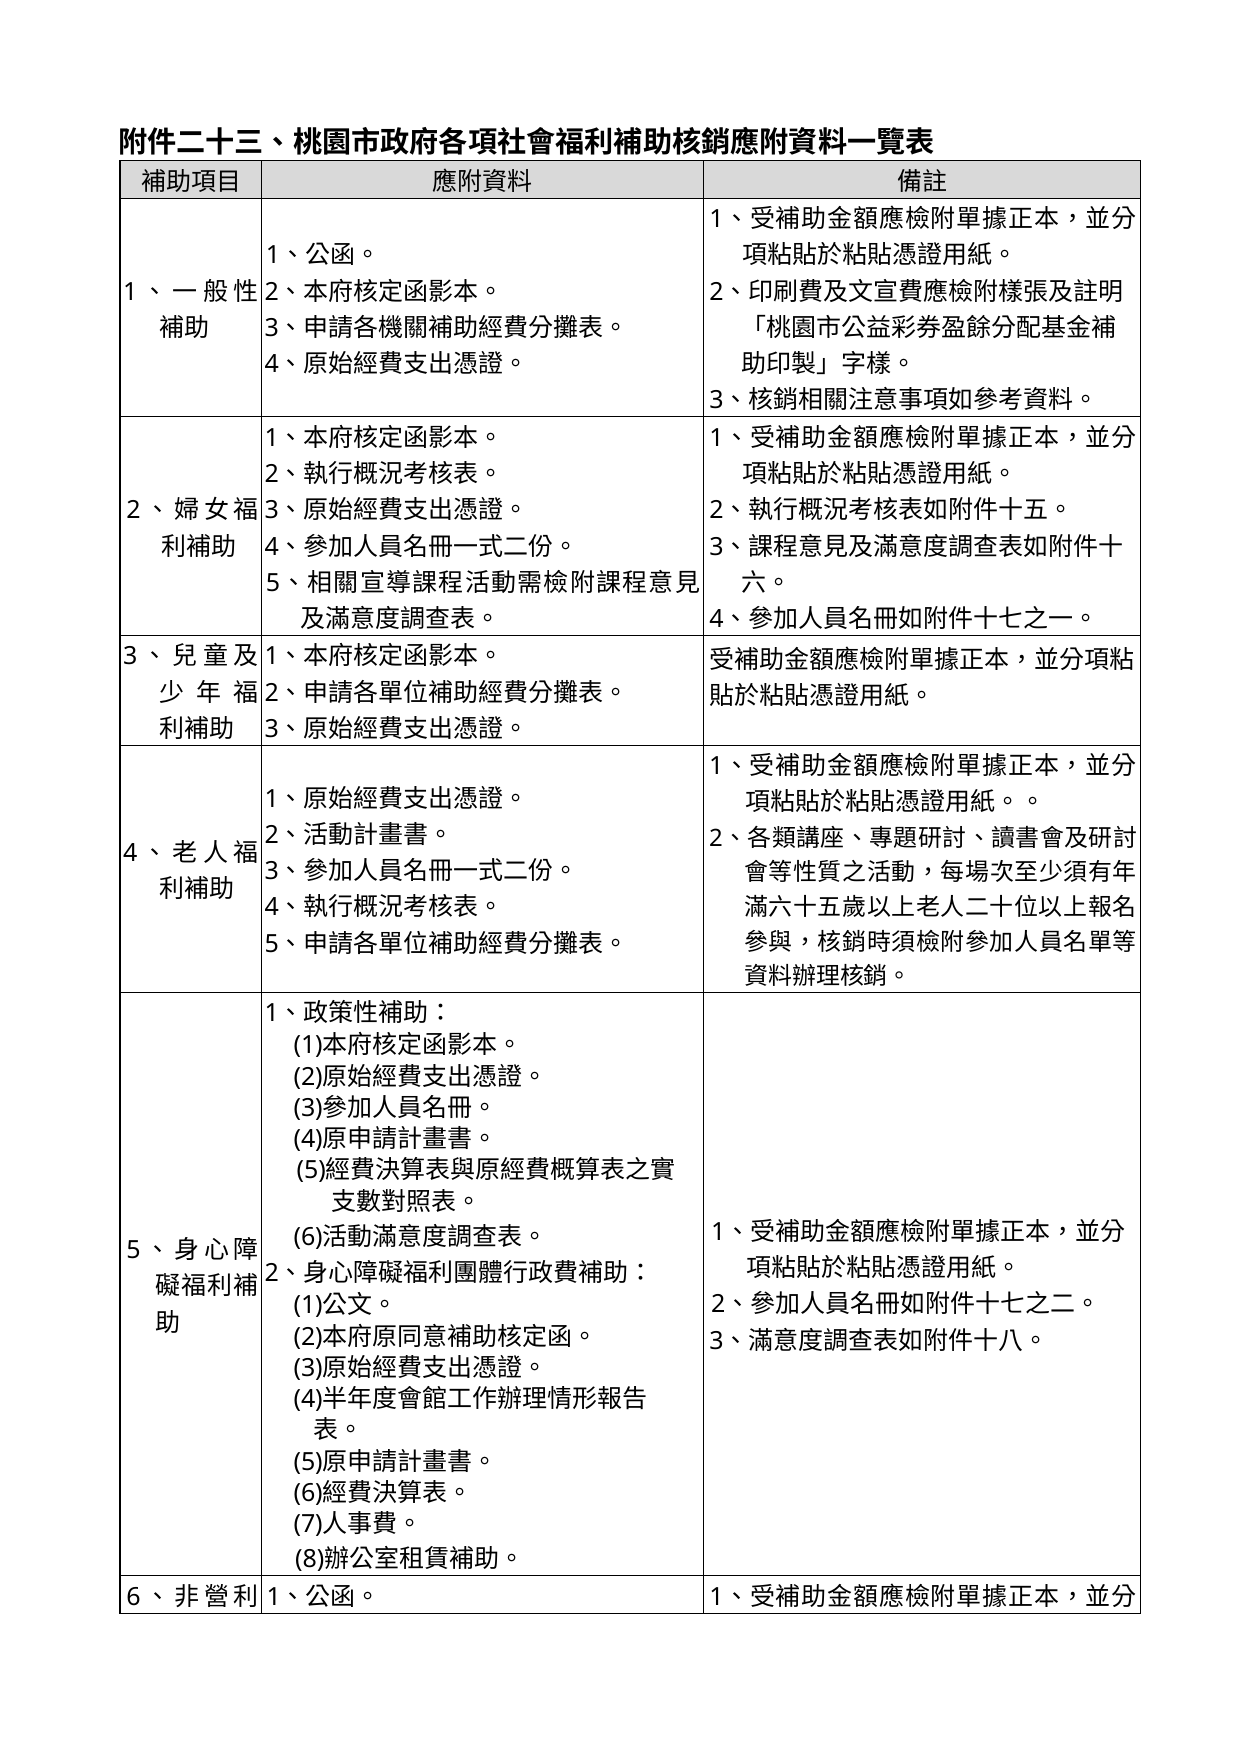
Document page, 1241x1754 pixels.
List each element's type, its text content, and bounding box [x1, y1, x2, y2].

table_cell 受補助金額應檢附單據正本，並分項粘 貼於粘貼憑證用紙。 [704, 636, 1140, 744]
table_cell 3、兒童及少年福利補助 [121, 636, 261, 744]
table_cell 1、原始經費支出憑證。 2、活動計畫書。 3、參加人員名冊一式二份。 4、執行概況考核表。 5、申請各單位補助經費分攤表。 [262, 746, 703, 992]
table_cell 1、政策性補助： (1)本府核定函影本。 (2)原始經費支出憑證。 (3)參加人員名冊。 (4)原申請計畫書。 (5)經費決算表與原經費概算表之實支數對照表。 (6)活動滿意度調查表。 2、身心障礙福利團體行政費補助： (1)公文。 (2)本府原同意補助核定函。 (3)原始經費支出憑證。 (4)半年度會館工作辦理情形報告 表。 (5)原申請計畫書。 (6)經費決算表。 (7)人事費。 (8)辦公室租賃補助。 [262, 993, 703, 1575]
table_header 補助項目 [121, 161, 261, 198]
table_cell 1、受補助金額應檢附單據正本，並分項粘貼於粘貼憑證用紙。 2、參加人員名冊如附件十七之二。 3、滿意度調查表如附件十八。 [704, 993, 1140, 1575]
table_cell 2、婦女福利補助 [121, 417, 261, 635]
table_cell 6、非營利組織補助 [121, 1576, 261, 1612]
table_cell 5、身心障礙福利補助 [121, 993, 261, 1575]
table_cell 4、老人福利補助 [121, 746, 261, 992]
table_cell 1、受補助金額應檢附單據正本，並分項粘貼於粘貼憑證用紙。。 2、各類講座、專題研討、讀書會及研討會等性質之活動，每場次至少須有年滿六十五歲以上老人二十位以上報名參與，核銷時須檢附參加人員名單等資料辦理核銷。 [704, 746, 1140, 992]
table_cell 1、本府核定函影本。 2、執行概況考核表。 3、原始經費支出憑證。 4、參加人員名冊一式二份。 5、相關宣導課程活動需檢附課程意見及滿意度調查表。 [262, 417, 703, 635]
table_header 備註 [704, 161, 1140, 198]
table_cell 1、受補助金額應檢附單據正本，並分項粘貼於粘貼憑證用紙。 2、執行概況考核表如附件十五。 3、課程意見及滿意度調查表如附件十六。 4、參加人員名冊如附件十七之一。 [704, 417, 1140, 635]
text 附件二十三、桃園市政府各項社會福利補助核銷應附資料一覽表 [118, 118, 1122, 160]
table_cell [262, 1576, 703, 1612]
table_cell 1、公函。 2、本府核定函影本。 3、申請各機關補助經費分攤表。 4、原始經費支出憑證。 [262, 199, 703, 416]
table_cell 1、本府核定函影本。 2、申請各單位補助經費分攤表。 3、原始經費支出憑證。 [262, 636, 703, 744]
table_cell 1、一般性補助 [121, 199, 261, 416]
table_cell 1、受補助金額應檢附單據正本，並分項粘貼於粘貼憑證用紙。 2、印刷費及文宣費應檢附樣張及註明「桃園市公益彩券盈餘分配基金補助印製」字樣。 3、核銷相關注意事項如參考資料。 [704, 199, 1140, 416]
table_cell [704, 1576, 1140, 1612]
table_header 應附資料 [262, 161, 703, 198]
